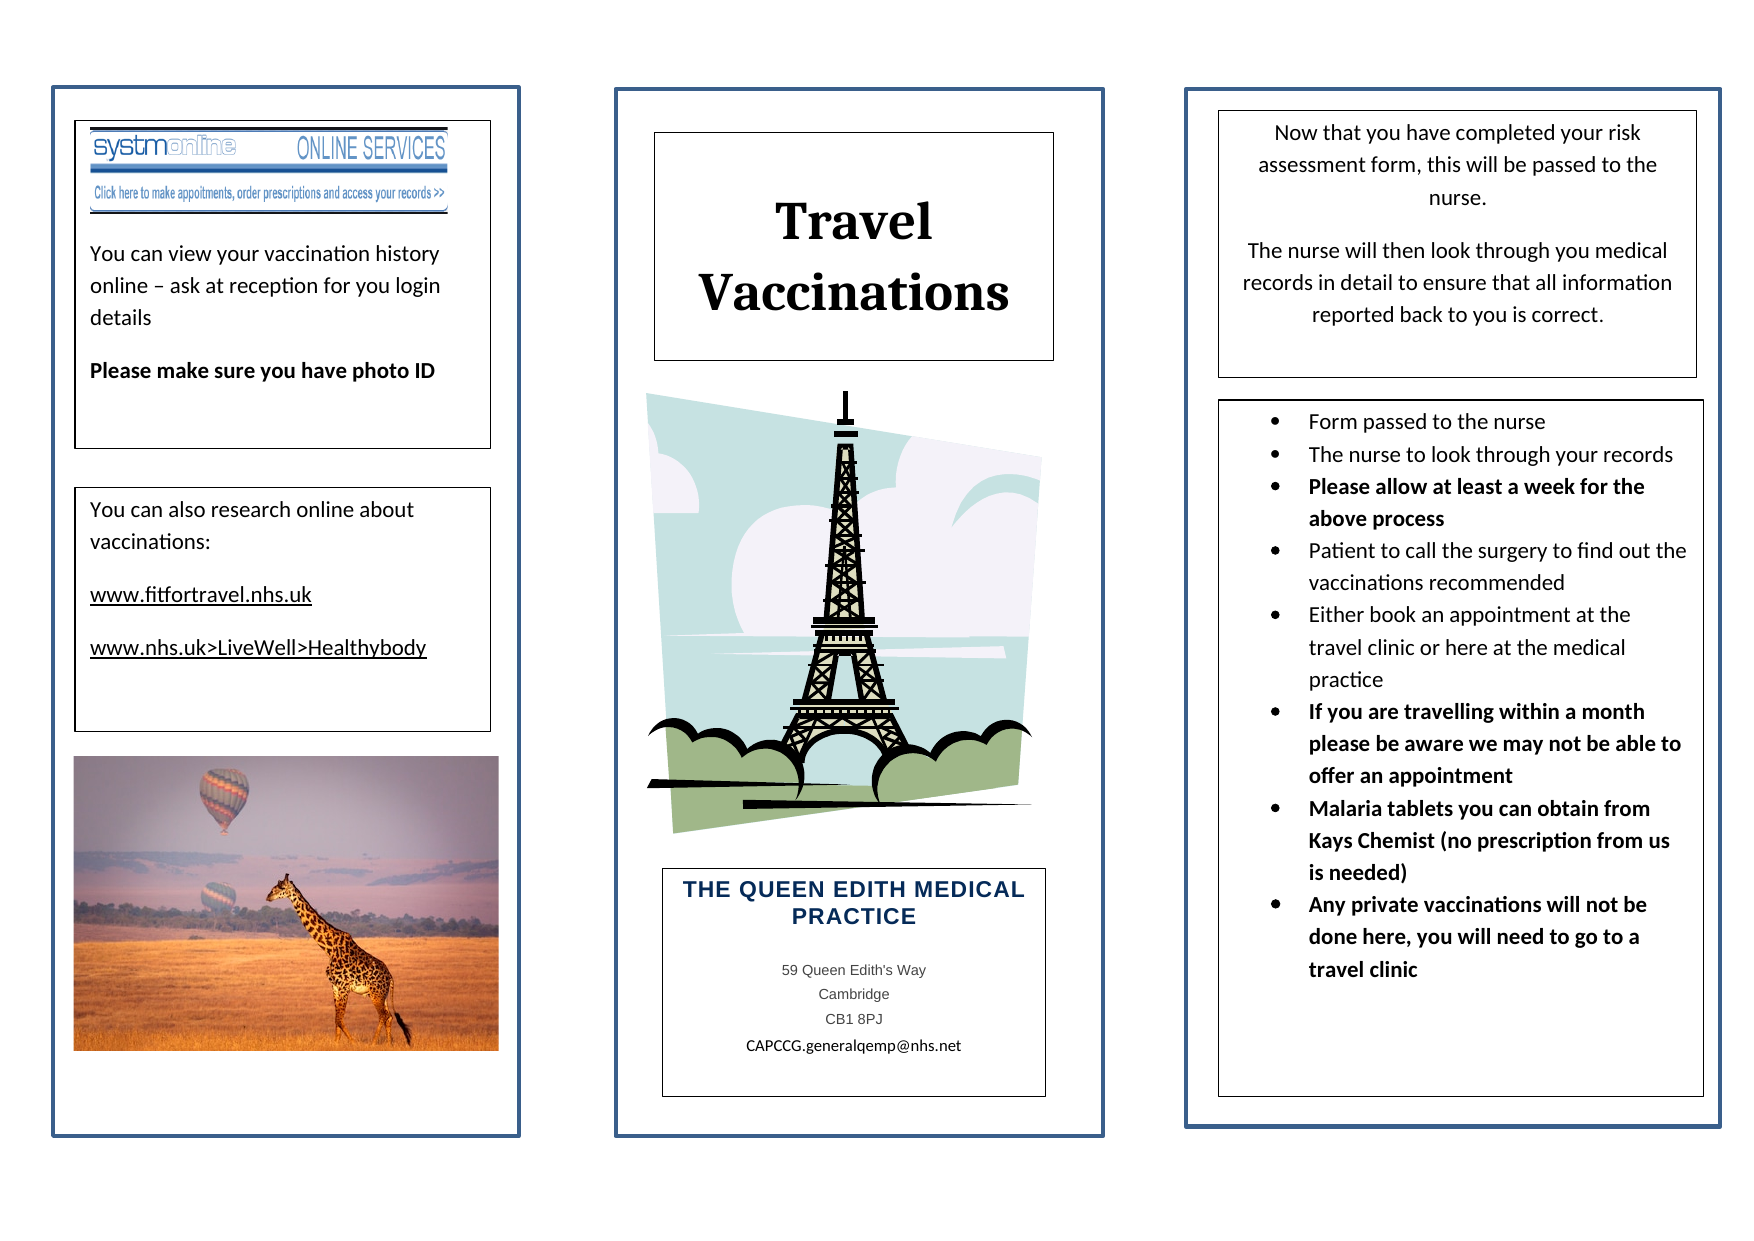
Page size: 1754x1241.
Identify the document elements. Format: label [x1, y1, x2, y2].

picture [90, 127, 448, 214]
picture [73, 756, 499, 1051]
